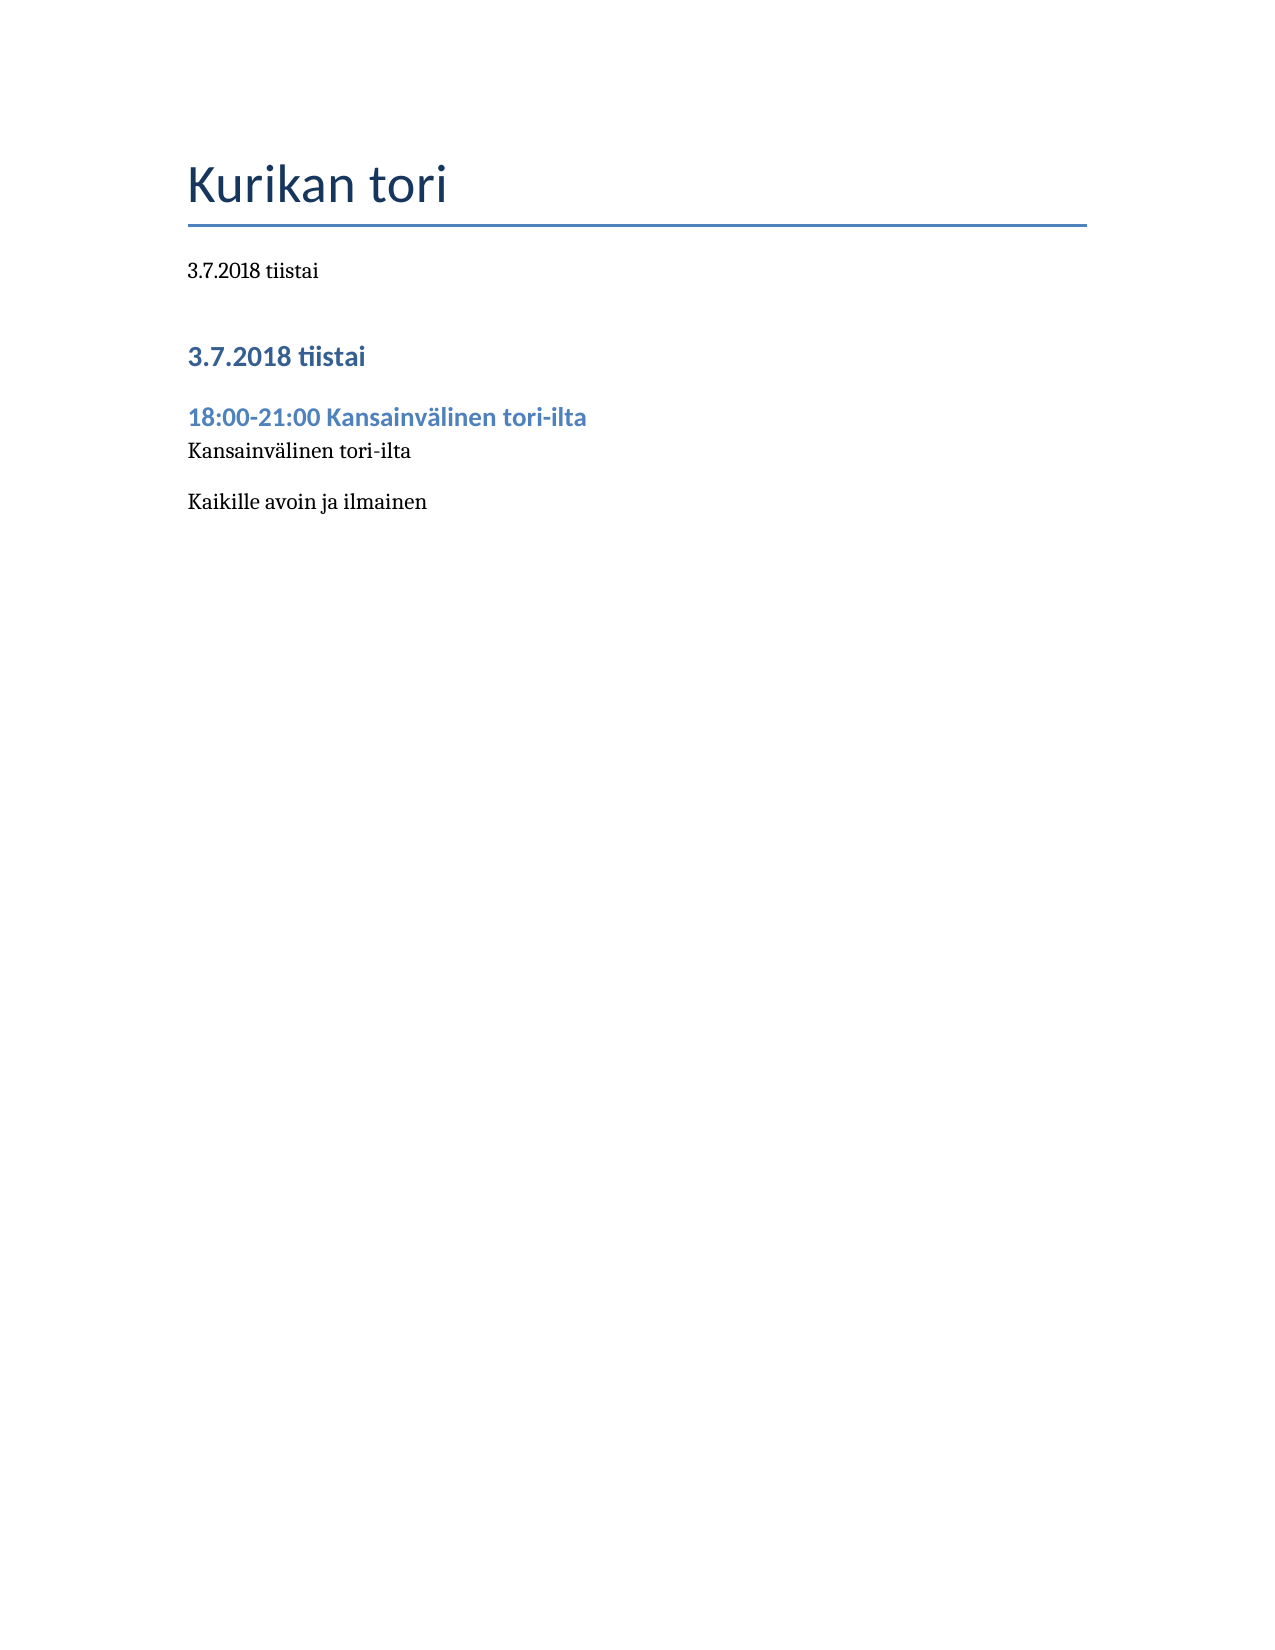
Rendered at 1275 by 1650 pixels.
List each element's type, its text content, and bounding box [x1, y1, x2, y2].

title Kurikan tori [187, 150, 1087, 227]
text Kansainvälinen tori-ilta [187, 438, 1087, 464]
text Kaikille avoin ja ilmainen [187, 489, 1087, 515]
subtitle 3.7.2018 tiistai [187, 338, 1087, 374]
text 3.7.2018 tiistai [187, 258, 1087, 284]
subtitle 18:00-21:00 Kansainvälinen tori-ilta [187, 400, 1087, 433]
